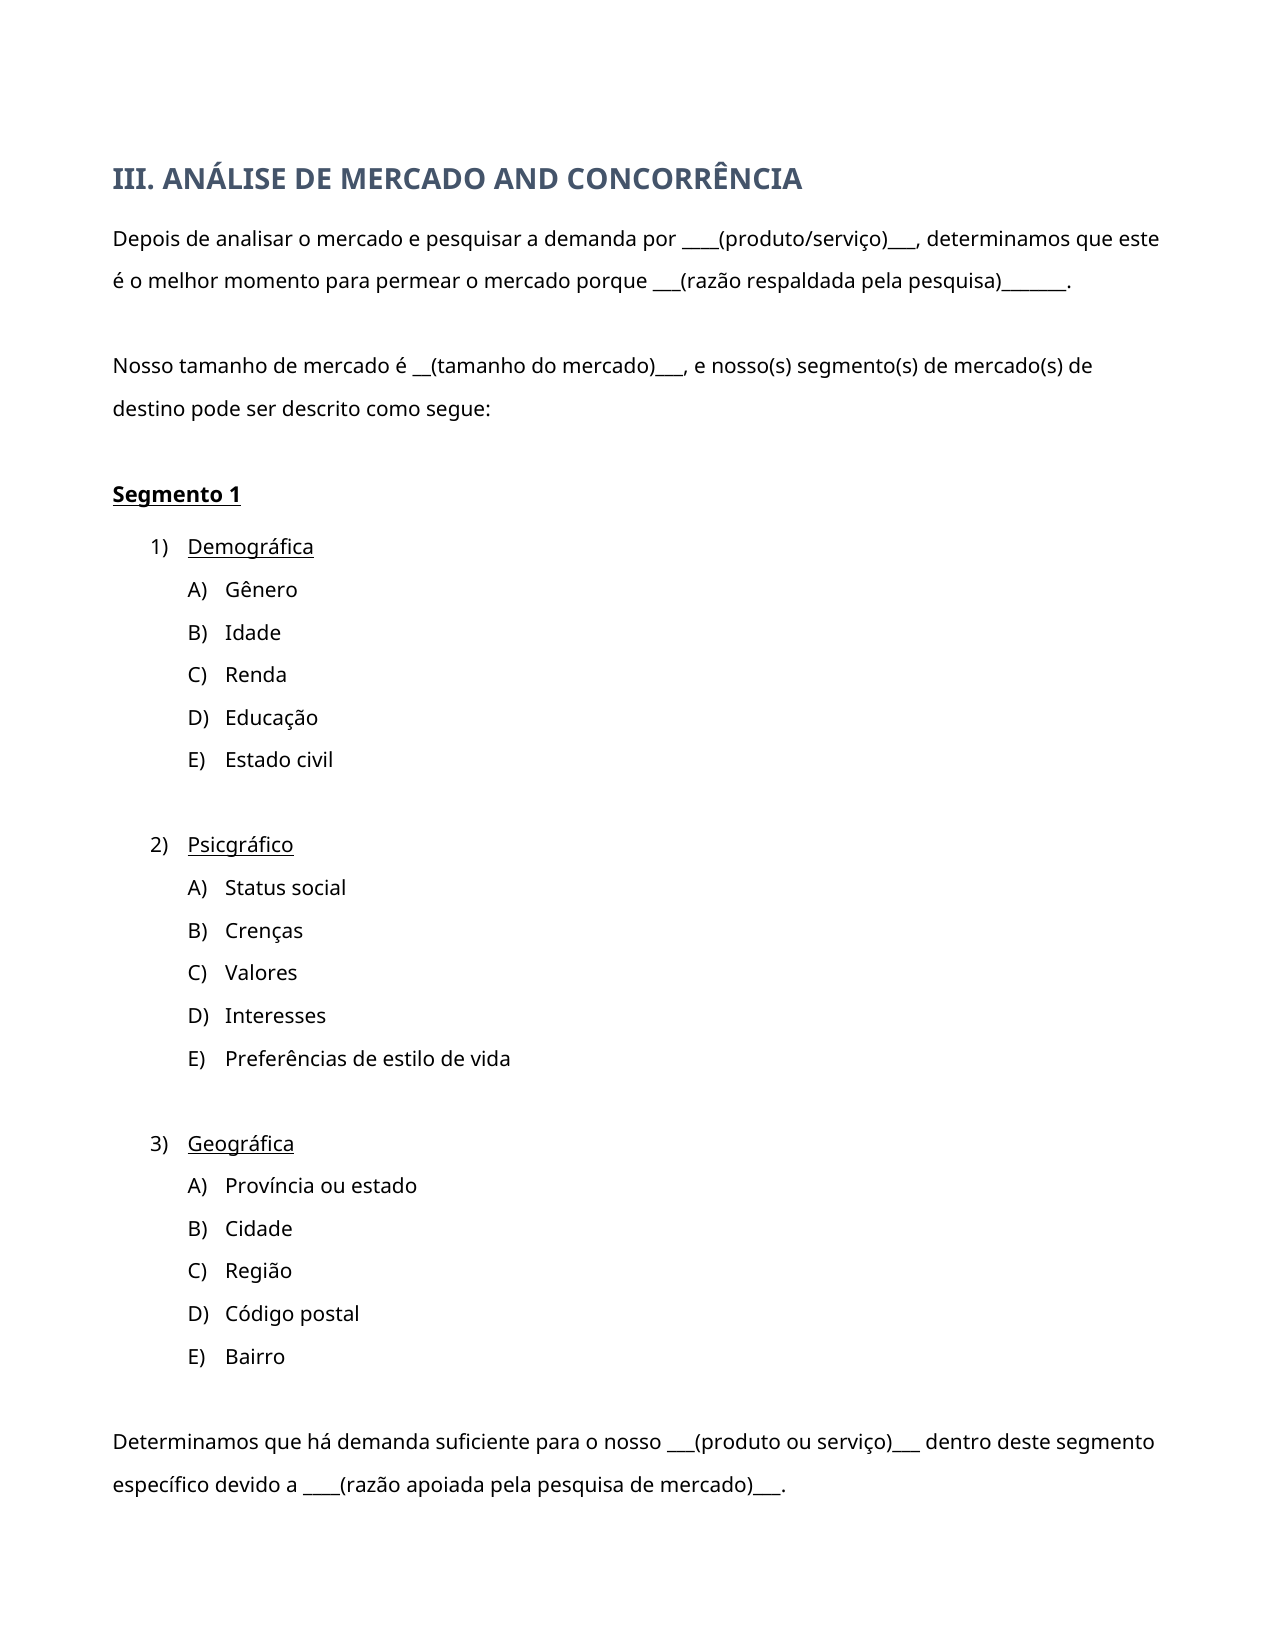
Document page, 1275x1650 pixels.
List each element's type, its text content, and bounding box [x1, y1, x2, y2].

list Região [187, 1257, 1162, 1285]
list Psicgráfico [150, 831, 1162, 859]
list Status social [187, 873, 1162, 902]
text Depois de analisar o mercado e pesquisar a demanda por ____(produto/serviço)___, determinamos que este é o melhor momento para permear o mercado porque ___(razão respaldada pela pesquisa)_______. [112, 224, 1162, 295]
list Código postal [187, 1299, 1162, 1328]
list Idade [187, 618, 1162, 646]
text Nosso tamanho de mercado é __(tamanho do mercado)___, e nosso(s) segmento(s) de mercado(s) de destino pode ser descrito como segue: [112, 352, 1162, 423]
subtitle III. ANÁLISE DE MERCADO AND CONCORRÊNCIA [112, 158, 1162, 198]
list Província ou estado [187, 1171, 1162, 1200]
list Interesses [187, 1001, 1162, 1029]
list Bairro [187, 1342, 1162, 1370]
list Estado civil [187, 745, 1162, 774]
list Renda [187, 660, 1162, 689]
list Gênero [187, 575, 1162, 603]
list Valores [187, 958, 1162, 987]
list Educação [187, 703, 1162, 731]
list Preferências de estilo de vida [187, 1044, 1162, 1072]
list Demográfica [150, 532, 1162, 561]
subtitle Segmento 1 [112, 479, 1162, 509]
list Geográfica [150, 1129, 1162, 1157]
text Determinamos que há demanda suficiente para o nosso ___(produto ou serviço)___ dentro deste segmento específico devido a ____(razão apoiada pela pesquisa de mercado)___. [112, 1427, 1162, 1498]
list Crenças [187, 916, 1162, 944]
list Cidade [187, 1214, 1162, 1242]
